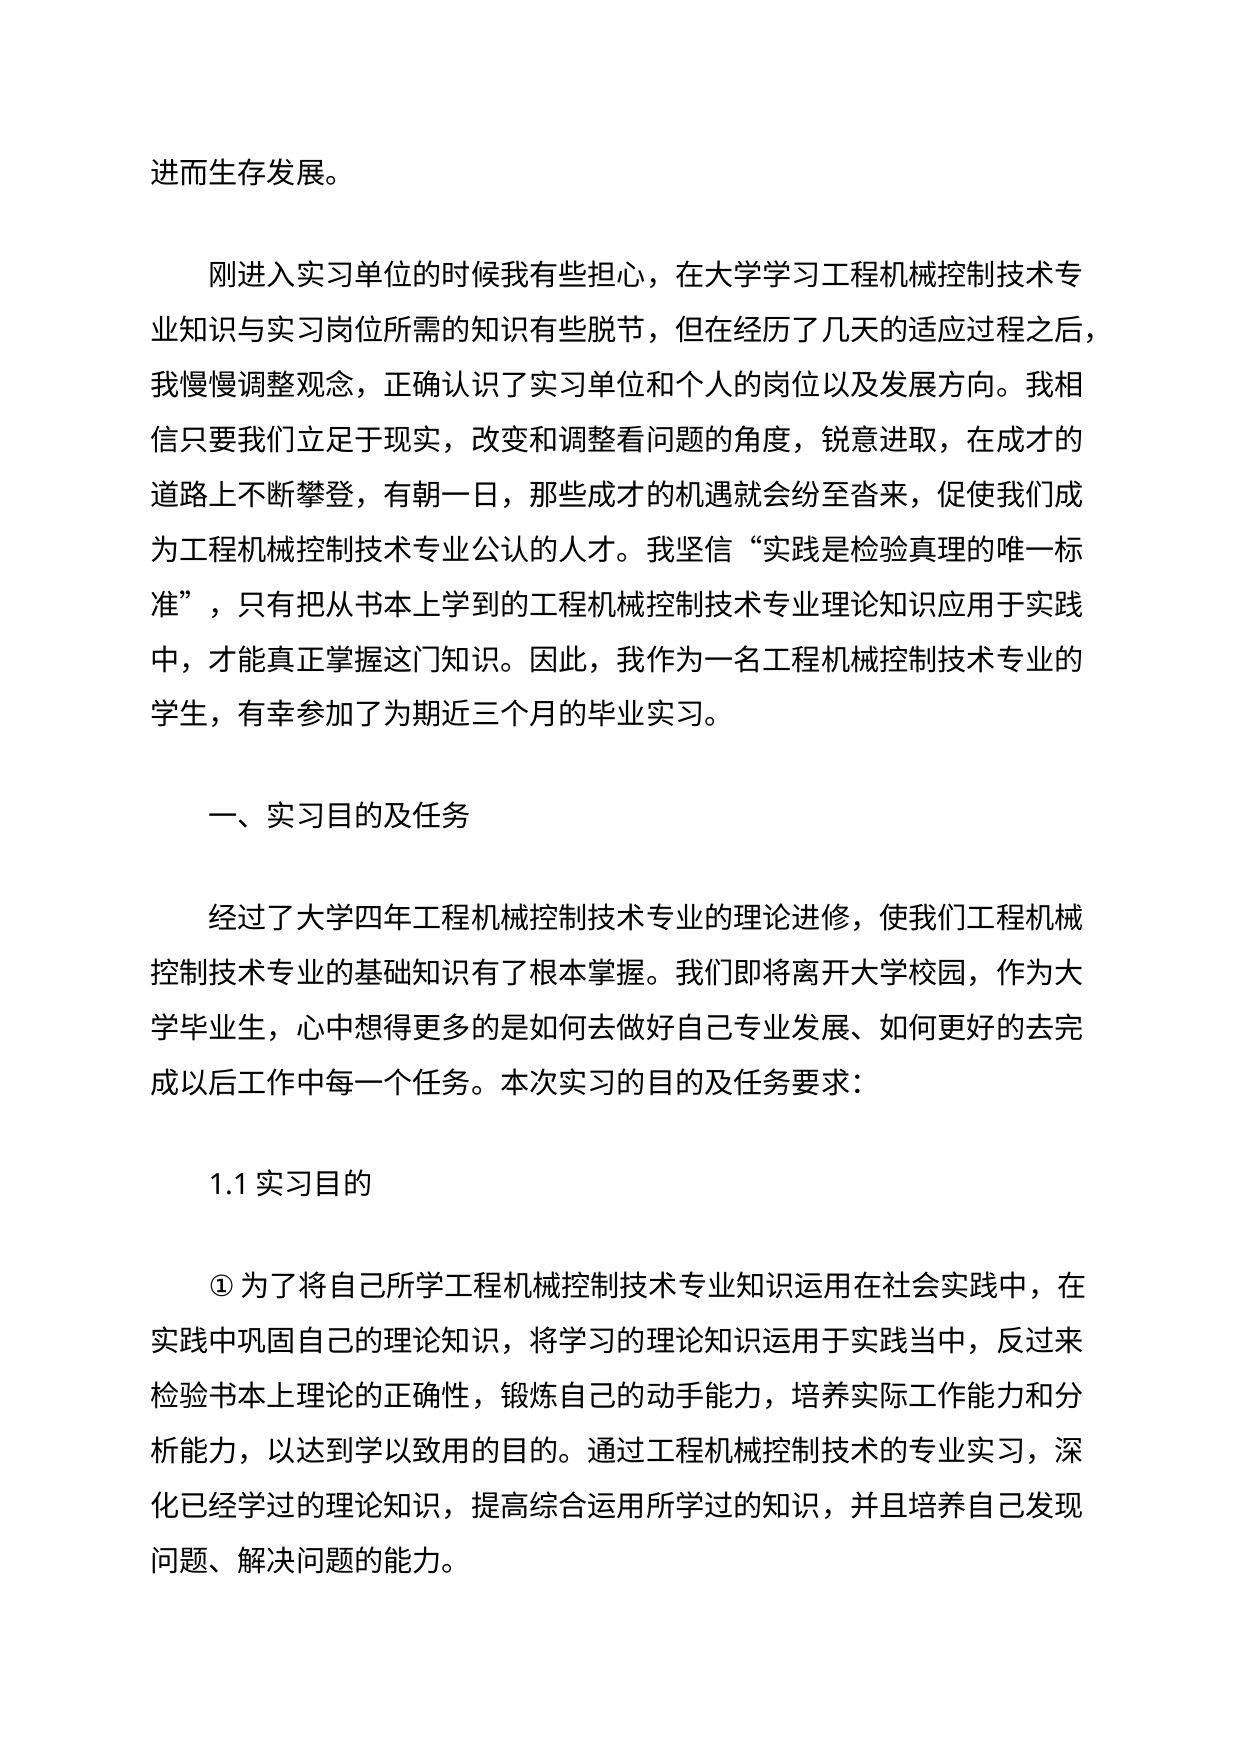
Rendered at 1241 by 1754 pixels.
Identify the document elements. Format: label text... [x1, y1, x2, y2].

text 经过了大学四年工程机械控制技术专业的理论进修，使我们工程机械控制技术专业的基础知识有了根本掌握。我们即将离开大学校园，作为大学毕业生，心中想得更多的是如何去做好自己专业发展、如何更好的去完成以后工作中每一个任务。本次实习的目的及任务要求： [150, 894, 1090, 1101]
text 1.1实习目的 [150, 1161, 1090, 1203]
text 一、实习目的及任务 [150, 793, 1090, 835]
text ①为了将自己所学工程机械控制技术专业知识运用在社会实践中，在实践中巩固自己的理论知识，将学习的理论知识运用于实践当中，反过来检验书本上理论的正确性，锻炼自己的动手能力，培养实际工作能力和分析能力，以达到学以致用的目的。通过工程机械控制技术的专业实习，深化已经学过的理论知识，提高综合运用所学过的知识，并且培养自己发现问题、解决问题的能力。 [150, 1263, 1090, 1580]
text 刚进入实习单位的时候我有些担心，在大学学习工程机械控制技术专业知识与实习岗位所需的知识有些脱节，但在经历了几天的适应过程之后，我慢慢调整观念，正确认识了实习单位和个人的岗位以及发展方向。我相信只要我们立足于现实，改变和调整看问题的角度，锐意进取，在成才的道路上不断攀登，有朝一日，那些成才的机遇就会纷至沓来，促使我们成为工程机械控制技术专业公认的人才。我坚信“实践是检验真理的唯一标准”，只有把从书本上学到的工程机械控制技术专业理论知识应用于实践中，才能真正掌握这门知识。因此，我作为一名工程机械控制技术专业的学生，有幸参加了为期近三个月的毕业实习。 [150, 252, 1090, 733]
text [150, 150, 1090, 192]
